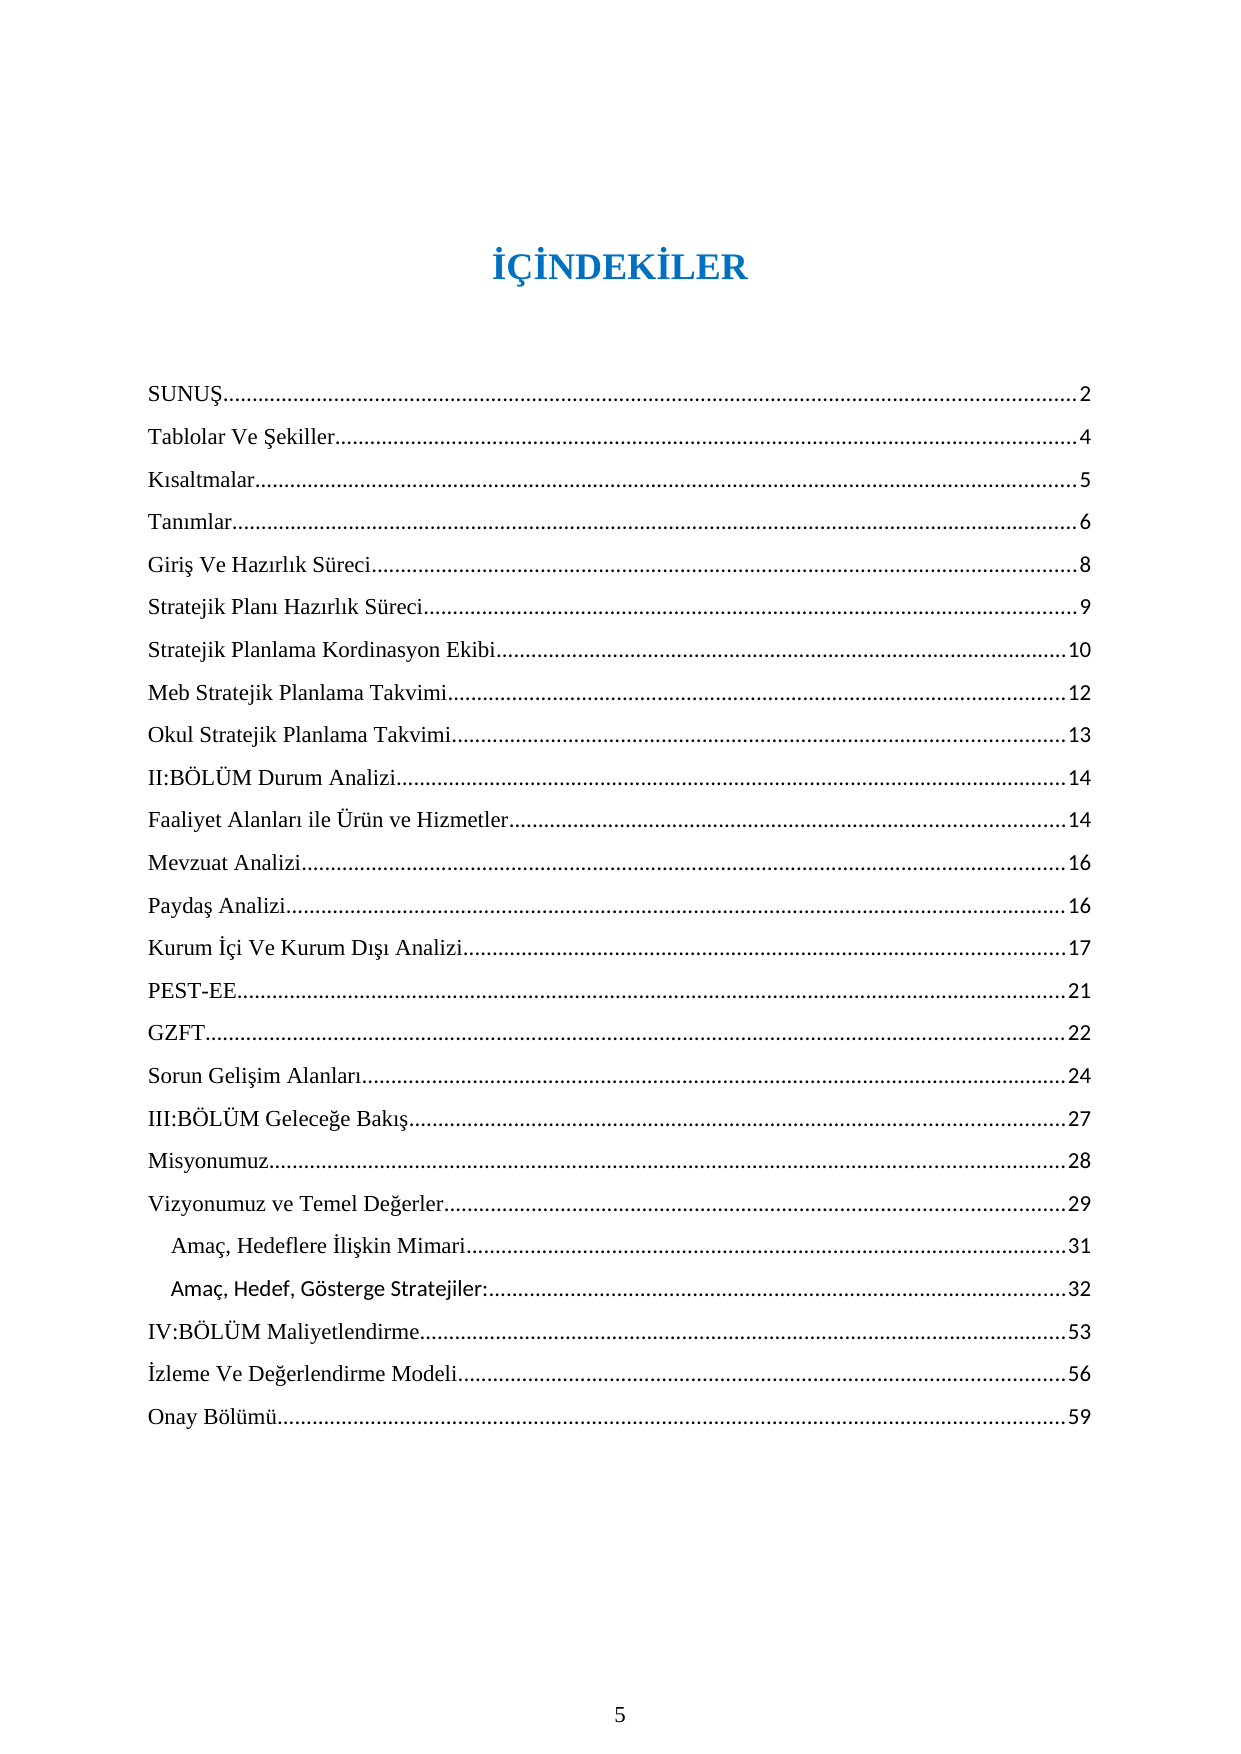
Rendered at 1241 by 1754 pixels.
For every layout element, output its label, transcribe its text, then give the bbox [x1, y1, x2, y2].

text Kısaltmalar 5 [148, 465, 1092, 493]
text Stratejik Planlama Kordinasyon Ekibi 10 [148, 635, 1092, 663]
text Stratejik Planı Hazırlık Süreci 9 [148, 592, 1092, 621]
text Amaç, Hedef, Gösterge Stratejiler: 32 [171, 1274, 1092, 1302]
text Mevzuat Analizi 16 [148, 848, 1092, 876]
text Vizyonumuz ve Temel Değerler 29 [148, 1189, 1092, 1217]
text II:BÖLÜM Durum Analizi 14 [148, 763, 1092, 791]
text Sorun Gelişim Alanları 24 [148, 1061, 1092, 1089]
text Giriş Ve Hazırlık Süreci 8 [148, 550, 1092, 578]
text Tablolar Ve Şekiller 4 [148, 422, 1092, 450]
text Meb Stratejik Planlama Takvimi 12 [148, 678, 1092, 706]
text PEST-EE 21 [148, 976, 1092, 1004]
text Kurum İçi Ve Kurum Dışı Analizi 17 [148, 933, 1092, 961]
text İÇİNDEKİLER [148, 244, 1092, 287]
text SUNUŞ 2 [148, 379, 1092, 407]
text Onay Bölümü 59 [148, 1402, 1092, 1430]
text GZFT 22 [148, 1018, 1092, 1047]
text Misyonumuz 28 [148, 1146, 1092, 1174]
text III:BÖLÜM Geleceğe Bakış 27 [148, 1104, 1092, 1132]
text IV:BÖLÜM Maliyetlendirme 53 [148, 1317, 1092, 1345]
text Okul Stratejik Planlama Takvimi 13 [148, 720, 1092, 748]
text İzleme Ve Değerlendirme Modeli 56 [148, 1359, 1092, 1387]
text Amaç, Hedeflere İlişkin Mimari 31 [171, 1232, 1092, 1259]
text Tanımlar 6 [148, 507, 1092, 535]
text Paydaş Analizi 16 [148, 891, 1092, 919]
text Faaliyet Alanları ile Ürün ve Hizmetler 14 [148, 806, 1092, 833]
